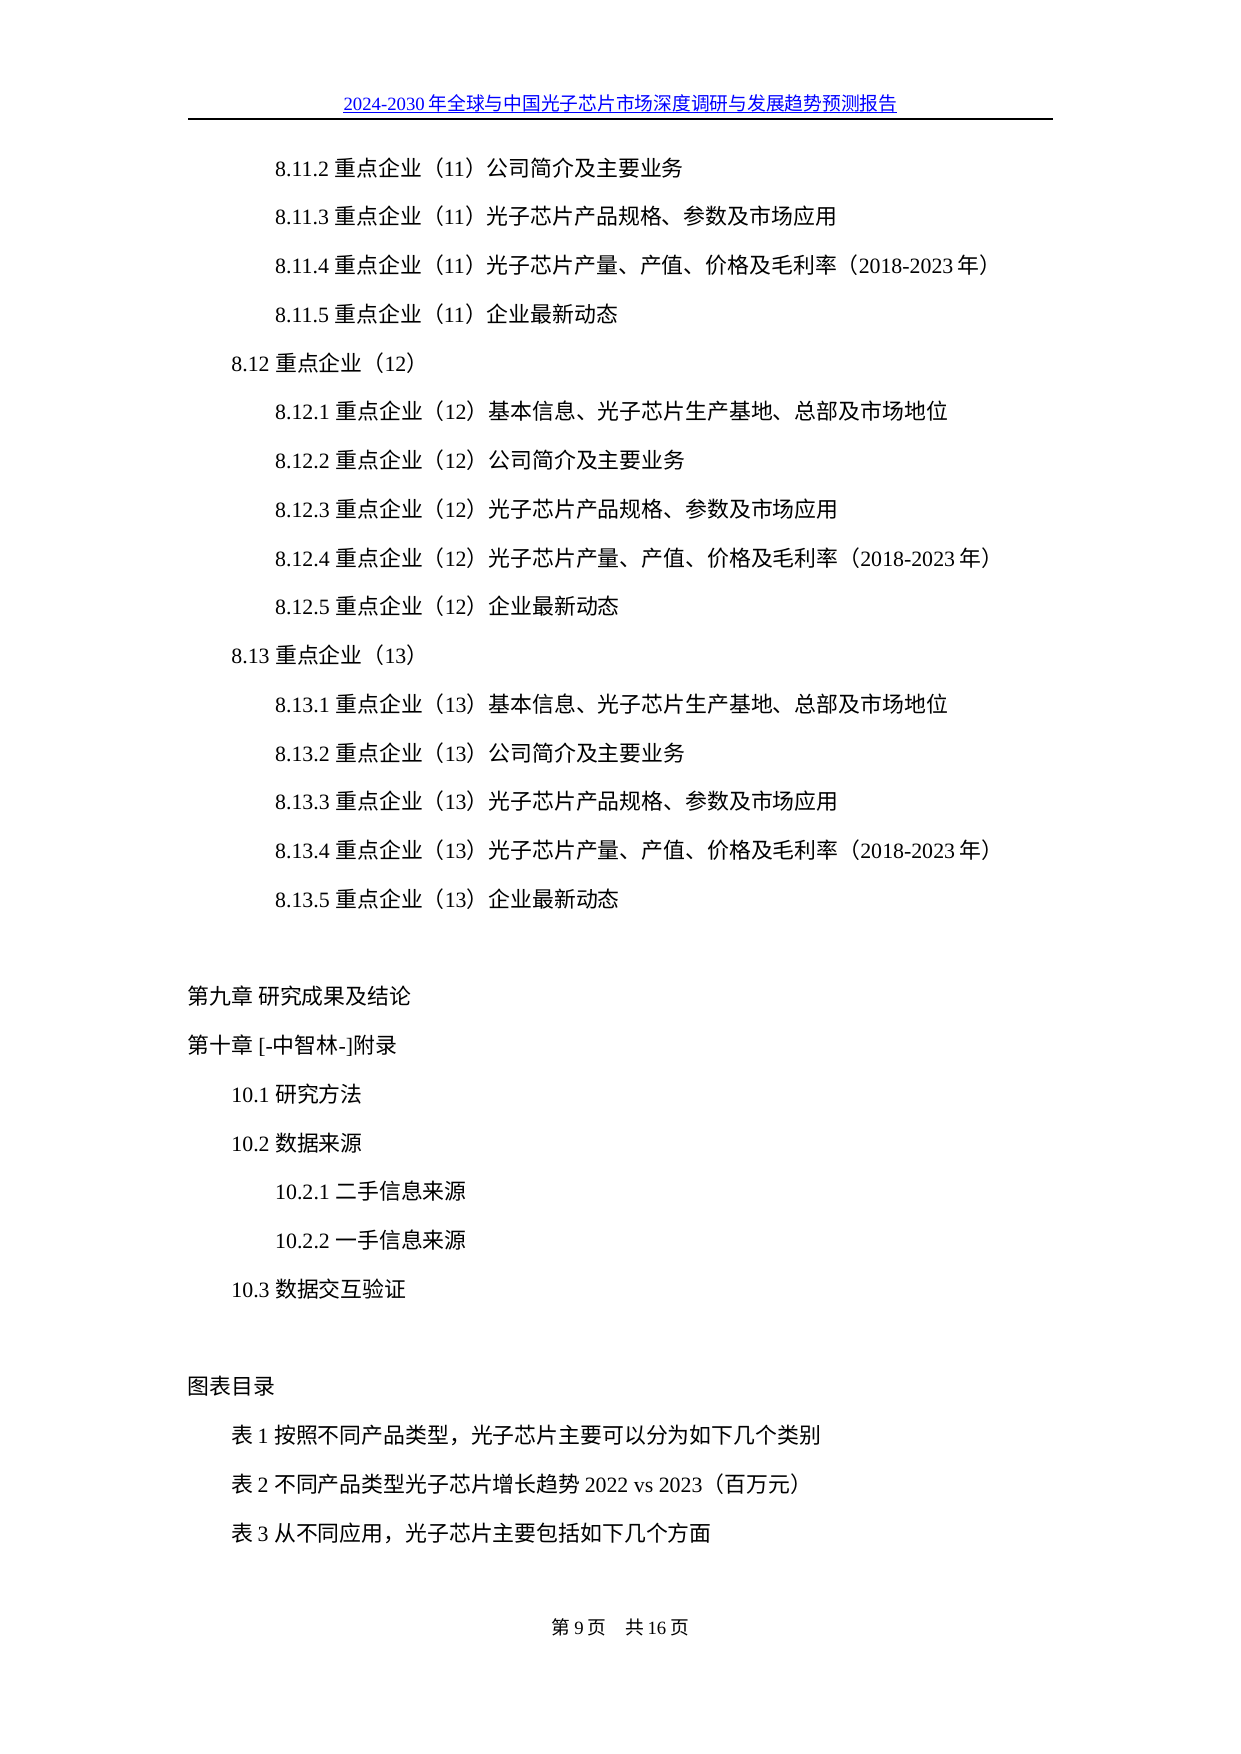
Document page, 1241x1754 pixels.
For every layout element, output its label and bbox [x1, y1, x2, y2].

text [187, 150, 1053, 1548]
